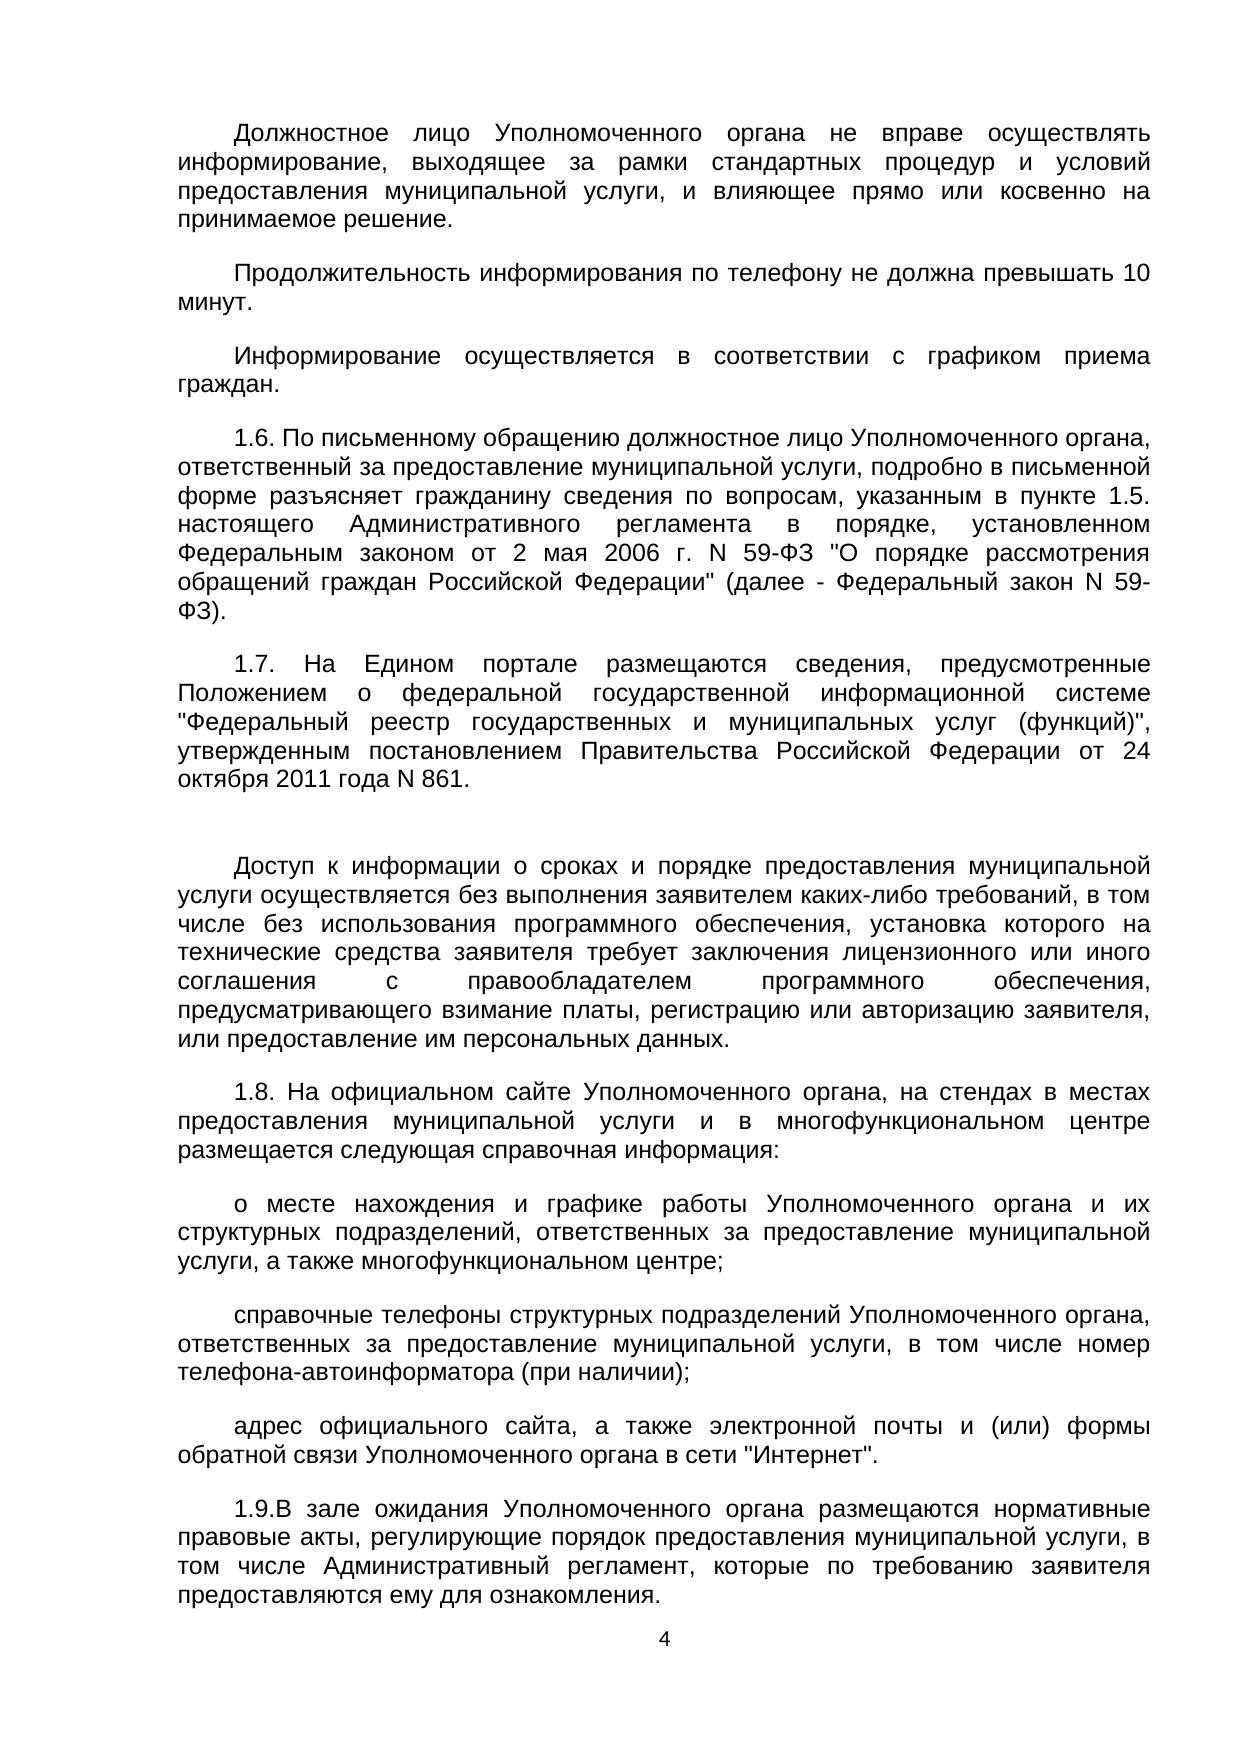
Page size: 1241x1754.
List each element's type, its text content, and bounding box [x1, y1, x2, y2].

text Доступ к информации о сроках и порядке предоставления муниципальной услуги осуществляется без выполнения заявителем каких-либо требований, в том числе без использования программного обеспечения, установка которого на технические средства заявителя требует заключения лицензионного или иного соглашения с правообладателем программного обеспечения, предусматривающего взимание платы, регистрацию или авторизацию заявителя, или предоставление им персональных данных. [177, 851, 1152, 1052]
text Информирование осуществляется в соответствии с графиком приема граждан. [177, 341, 1152, 398]
text о месте нахождения и графике работы Уполномоченного органа и их структурных подразделений, ответственных за предоставление муниципальной услуги, а также многофункциональном центре; [177, 1189, 1152, 1275]
text 1.7. На Едином портале размещаются сведения, предусмотренные Положением о федеральной государственной информационной системе "Федеральный реестр государственных и муниципальных услуг (функций)", утвержденным постановлением Правительства Российской Федерации от 24 октября 2011 года N 861. [177, 649, 1152, 793]
text Должностное лицо Уполномоченного органа не вправе осуществлять информирование, выходящее за рамки стандартных процедур и условий предоставления муниципальной услуги, и влияющее прямо или косвенно на принимаемое решение. [177, 118, 1152, 233]
text 1.6. По письменному обращению должностное лицо Уполномоченного органа, ответственный за предоставление муниципальной услуги, подробно в письменной форме разъясняет гражданину сведения по вопросам, указанным в пункте 1.5. настоящего Административного регламента в порядке, установленном Федеральным законом от 2 мая 2006 г. N 59-ФЗ "О порядке рассмотрения обращений граждан Российской Федерации" (далее - Федеральный закон N 59-ФЗ). [177, 423, 1152, 624]
text 1.8. На официальном сайте Уполномоченного органа, на стендах в местах предоставления муниципальной услуги и в многофункциональном центре размещается следующая справочная информация: [177, 1077, 1152, 1164]
text справочные телефоны структурных подразделений Уполномоченного органа, ответственных за предоставление муниципальной услуги, в том числе номер телефона-автоинформатора (при наличии); [177, 1300, 1152, 1386]
text Продолжительность информирования по телефону не должна превышать 10 минут. [177, 258, 1152, 316]
text 1.9.В зале ожидания Уполномоченного органа размещаются нормативные правовые акты, регулирующие порядок предоставления муниципальной услуги, в том числе Административный регламент, которые по требованию заявителя предоставляются ему для ознакомления. [177, 1494, 1152, 1609]
text адрес официального сайта, а также электронной почты и (или) формы обратной связи Уполномоченного органа в сети "Интернет". [177, 1411, 1152, 1469]
